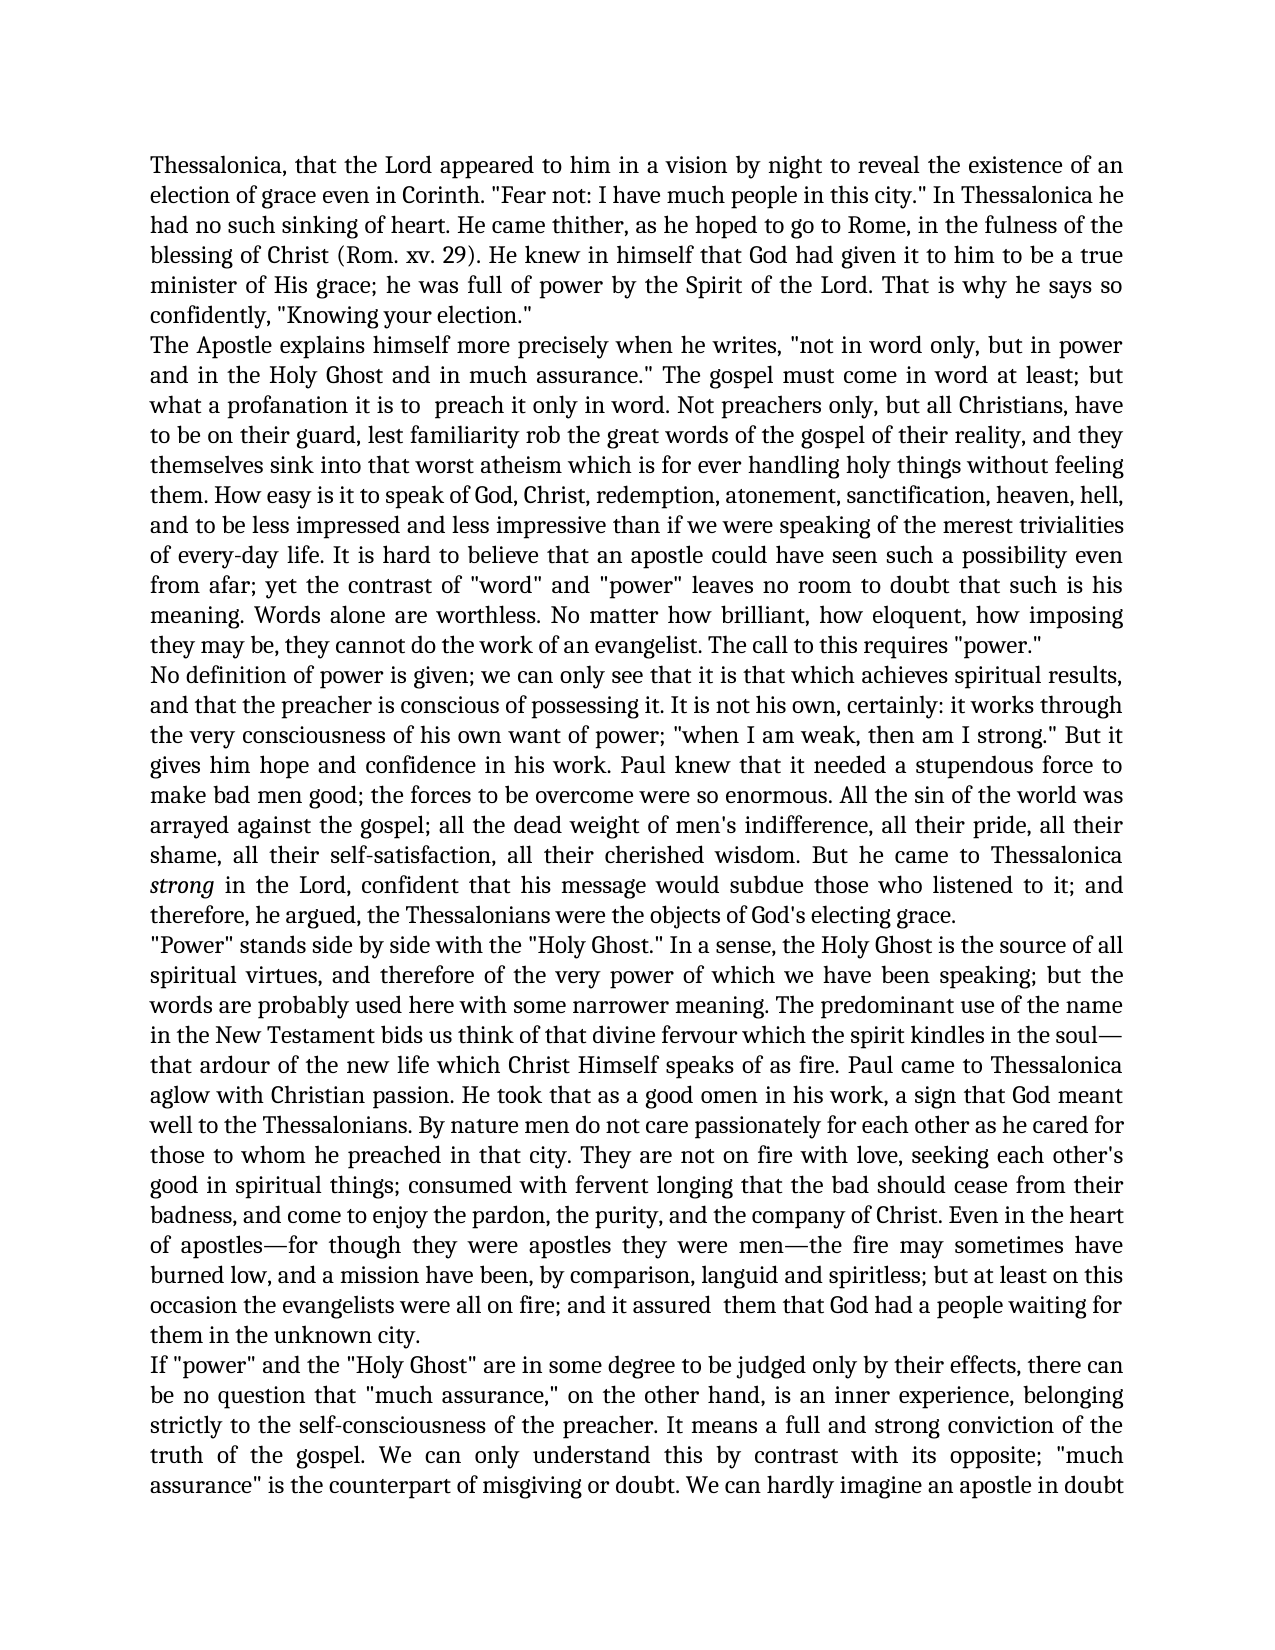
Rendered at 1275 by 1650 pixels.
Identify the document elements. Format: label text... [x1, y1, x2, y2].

text "Power" stands side by side with the "Holy Ghost." In a sense, the Holy Ghost is the source of all spiritual virtues, and therefore of the very power of which we have been speaking; but the words are probably used here with some narrower meaning. The predominant use of the name in the New Testament bids us think of that divine fervour which the spirit kindles in the soul—that ardour of the new life which Christ Himself speaks of as fire. Paul came to Thessalonica aglow with Christian passion. He took that as a good omen in his work, a sign that God meant well to the Thessalonians. By nature men do not care passionately for each other as he cared for those to whom he preached in that city. They are not on fire with love, seeking each other's good in spiritual things; consumed with fervent longing that the bad should cease from their badness, and come to enjoy the pardon, the purity, and the company of Christ. Even in the heart of apostles—for though they were apostles they were men—the fire may sometimes have burned low, and a mission have been, by comparison, languid and spiritless; but at least on this occasion the evangelists were all on fire; and it assured them that God had a people waiting for them in the unknown city. [150, 930, 1125, 1350]
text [150, 1350, 1125, 1500]
text No definition of power is given; we can only see that it is that which achieves spiritual results, and that the preacher is conscious of possessing it. It is not his own, certainly: it works through the very consciousness of his own want of power; "when I am weak, then am I strong." But it gives him hope and confidence in his work. Paul knew that it needed a stupendous force to make bad men good; the forces to be overcome were so enormous. All the sin of the world was arrayed against the gospel; all the dead weight of men's indifference, all their pride, all their shame, all their self-satisfaction, all their cherished wisdom. But he came to Thessalonica strong in the Lord, confident that his message would subdue those who listened to it; and therefore, he argued, the Thessalonians were the objects of God's electing grace. [150, 660, 1125, 930]
text The Apostle explains himself more precisely when he writes, "not in word only, but in power and in the Holy Ghost and in much assurance." The gospel must come in word at least; but what a profanation it is to preach it only in word. Not preachers only, but all Christians, have to be on their guard, lest familiarity rob the great words of the gospel of their reality, and they themselves sink into that worst atheism which is for ever handling holy things without feeling them. How easy is it to speak of God, Christ, redemption, atonement, sanctification, heaven, hell, and to be less impressed and less impressive than if we were speaking of the merest trivialities of every-day life. It is hard to believe that an apostle could have seen such a possibility even from afar; yet the contrast of "word" and "power" leaves no room to doubt that such is his meaning. Words alone are worthless. No matter how brilliant, how eloquent, how imposing they may be, they cannot do the work of an evangelist. The call to this requires "power." [150, 330, 1125, 660]
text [150, 150, 1125, 330]
